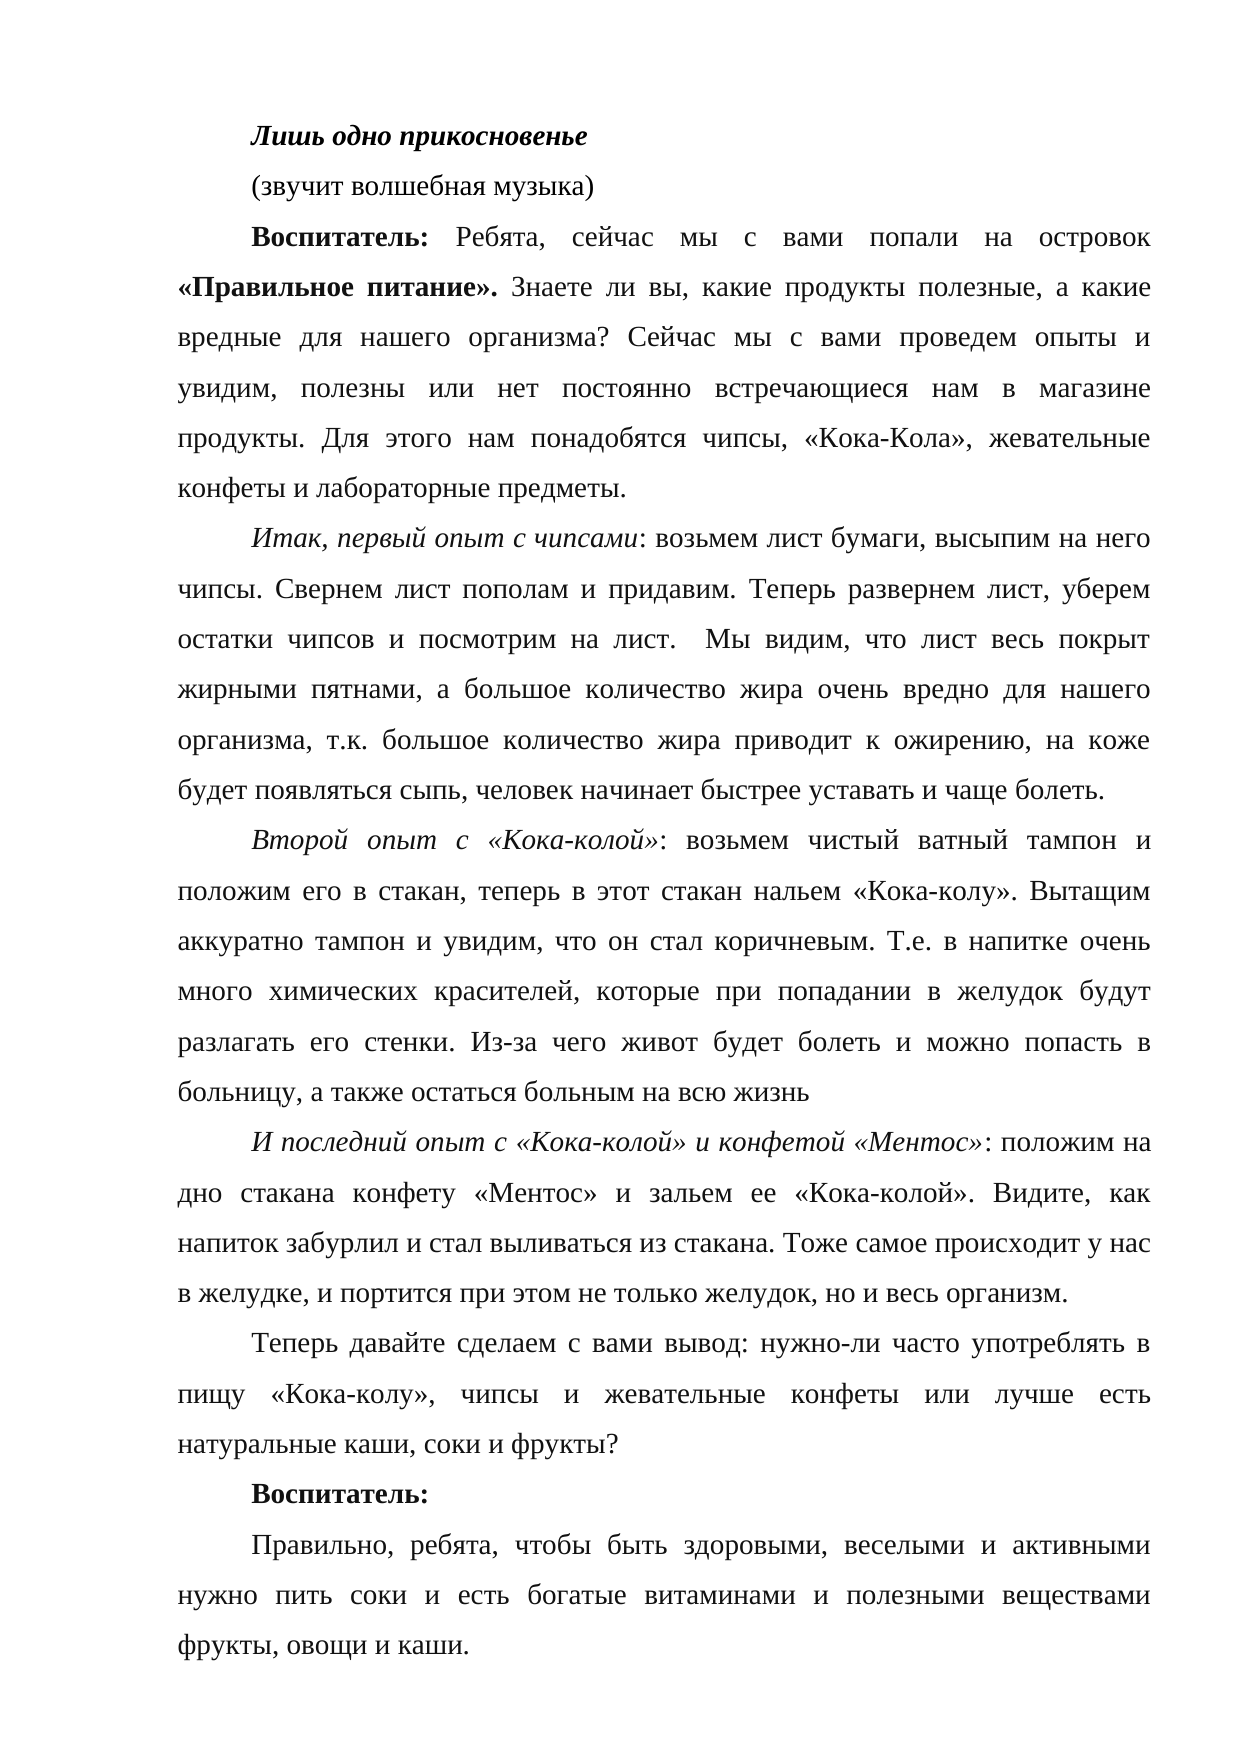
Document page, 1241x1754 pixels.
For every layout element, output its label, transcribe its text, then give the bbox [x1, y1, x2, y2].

text Воспитатель: Ребята, сейчас мы с вами попали на островок «Правильное питание». Знаете ли вы, какие продукты полезные, а какие вредные для нашего организма? Сейчас мы с вами проведем опыты и увидим, полезны или нет постоянно встречающиеся нам в магазине продукты. Для этого нам понадобятся чипсы, «Кока-Кола», жевательные конфеты и лабораторные предметы. [177, 219, 1152, 504]
text Правильно, ребята, чтобы быть здоровыми, веселыми и активными нужно пить соки и есть богатые витаминами и полезными веществами фрукты, овощи и каши. [177, 1527, 1152, 1661]
text Итак, первый опыт с чипсами: возьмем лист бумаги, высыпим на него чипсы. Свернем лист пополам и придавим. Теперь развернем лист, уберем остатки чипсов и посмотрим на лист. Мы видим, что лист весь покрыт жирными пятнами, а большое количество жира очень вредно для нашего организма, т.к. большое количество жира приводит к ожирению, на коже будет появляться сыпь, человек начинает быстрее уставать и чаще болеть. [177, 521, 1152, 806]
text И последний опыт с «Кока-колой» и конфетой «Ментос»: положим на дно стакана конфету «Ментос» и зальем ее «Кока-колой». Видите, как напиток забурлил и стал выливаться из стакана. Тоже самое происходит у нас в желудке, и портится при этом не только желудок, но и весь организм. [177, 1124, 1152, 1309]
text Второй опыт с «Кока-колой»: возьмем чистый ватный тампон и положим его в стакан, теперь в этот стакан нальем «Кока-колу». Вытащим аккуратно тампон и увидим, что он стал коричневым. Т.е. в напитке очень много химических красителей, которые при попадании в желудок будут разлагать его стенки. Из-за чего живот будет болеть и можно попасть в больницу, а также остаться больным на всю жизнь [177, 822, 1152, 1108]
text (звучит волшебная музыка) [177, 168, 1152, 202]
text Теперь давайте сделаем с вами вывод: нужно-ли часто употреблять в пищу «Кока-колу», чипсы и жевательные конфеты или лучше есть натуральные каши, соки и фрукты? [177, 1326, 1152, 1460]
text Лишь одно прикосновенье [177, 118, 1152, 152]
text Воспитатель: [177, 1477, 1152, 1510]
